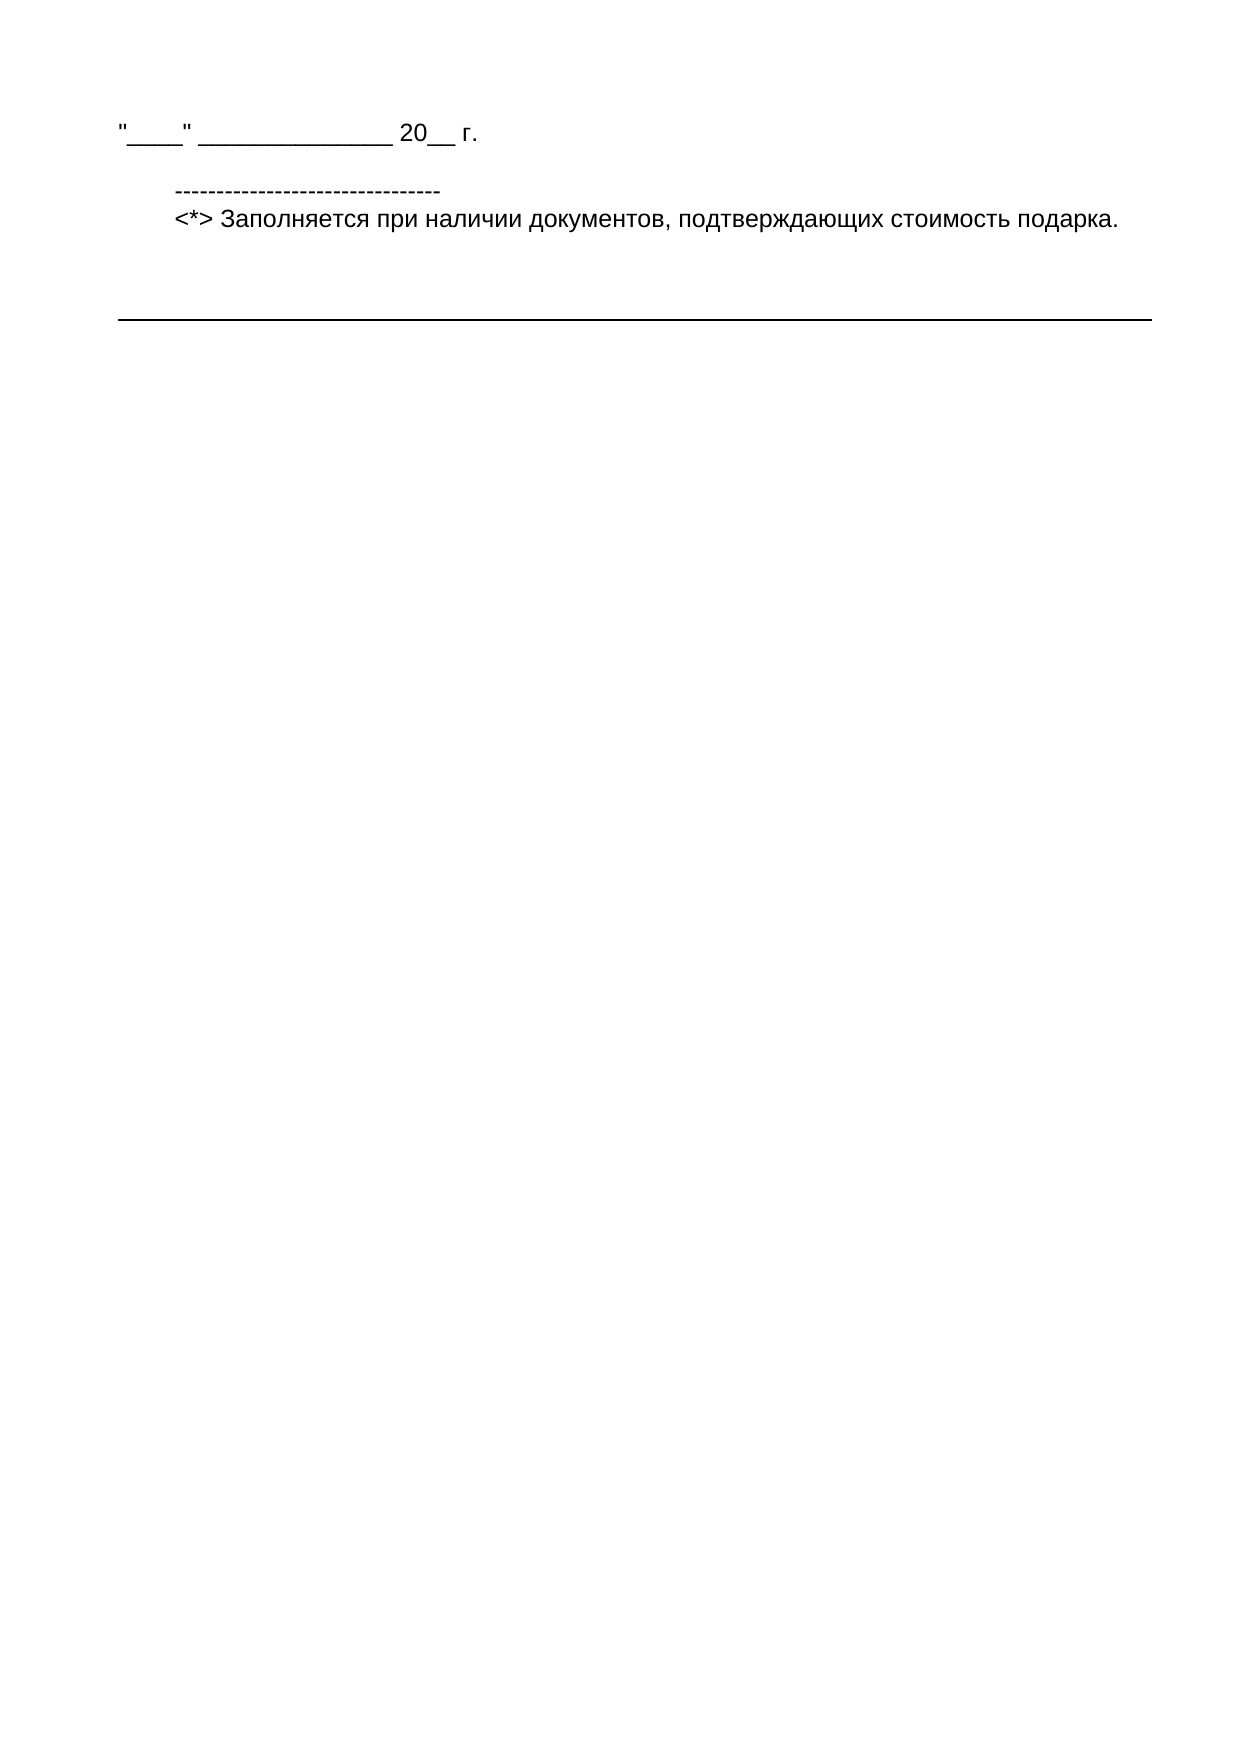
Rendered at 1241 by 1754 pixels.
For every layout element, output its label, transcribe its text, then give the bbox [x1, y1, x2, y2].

text <*> Заполняется при наличии документов, подтверждающих стоимость подарка. [118, 204, 1152, 233]
text "____" ______________ 20__ г. [118, 118, 1152, 147]
text -------------------------------- [118, 176, 1152, 204]
